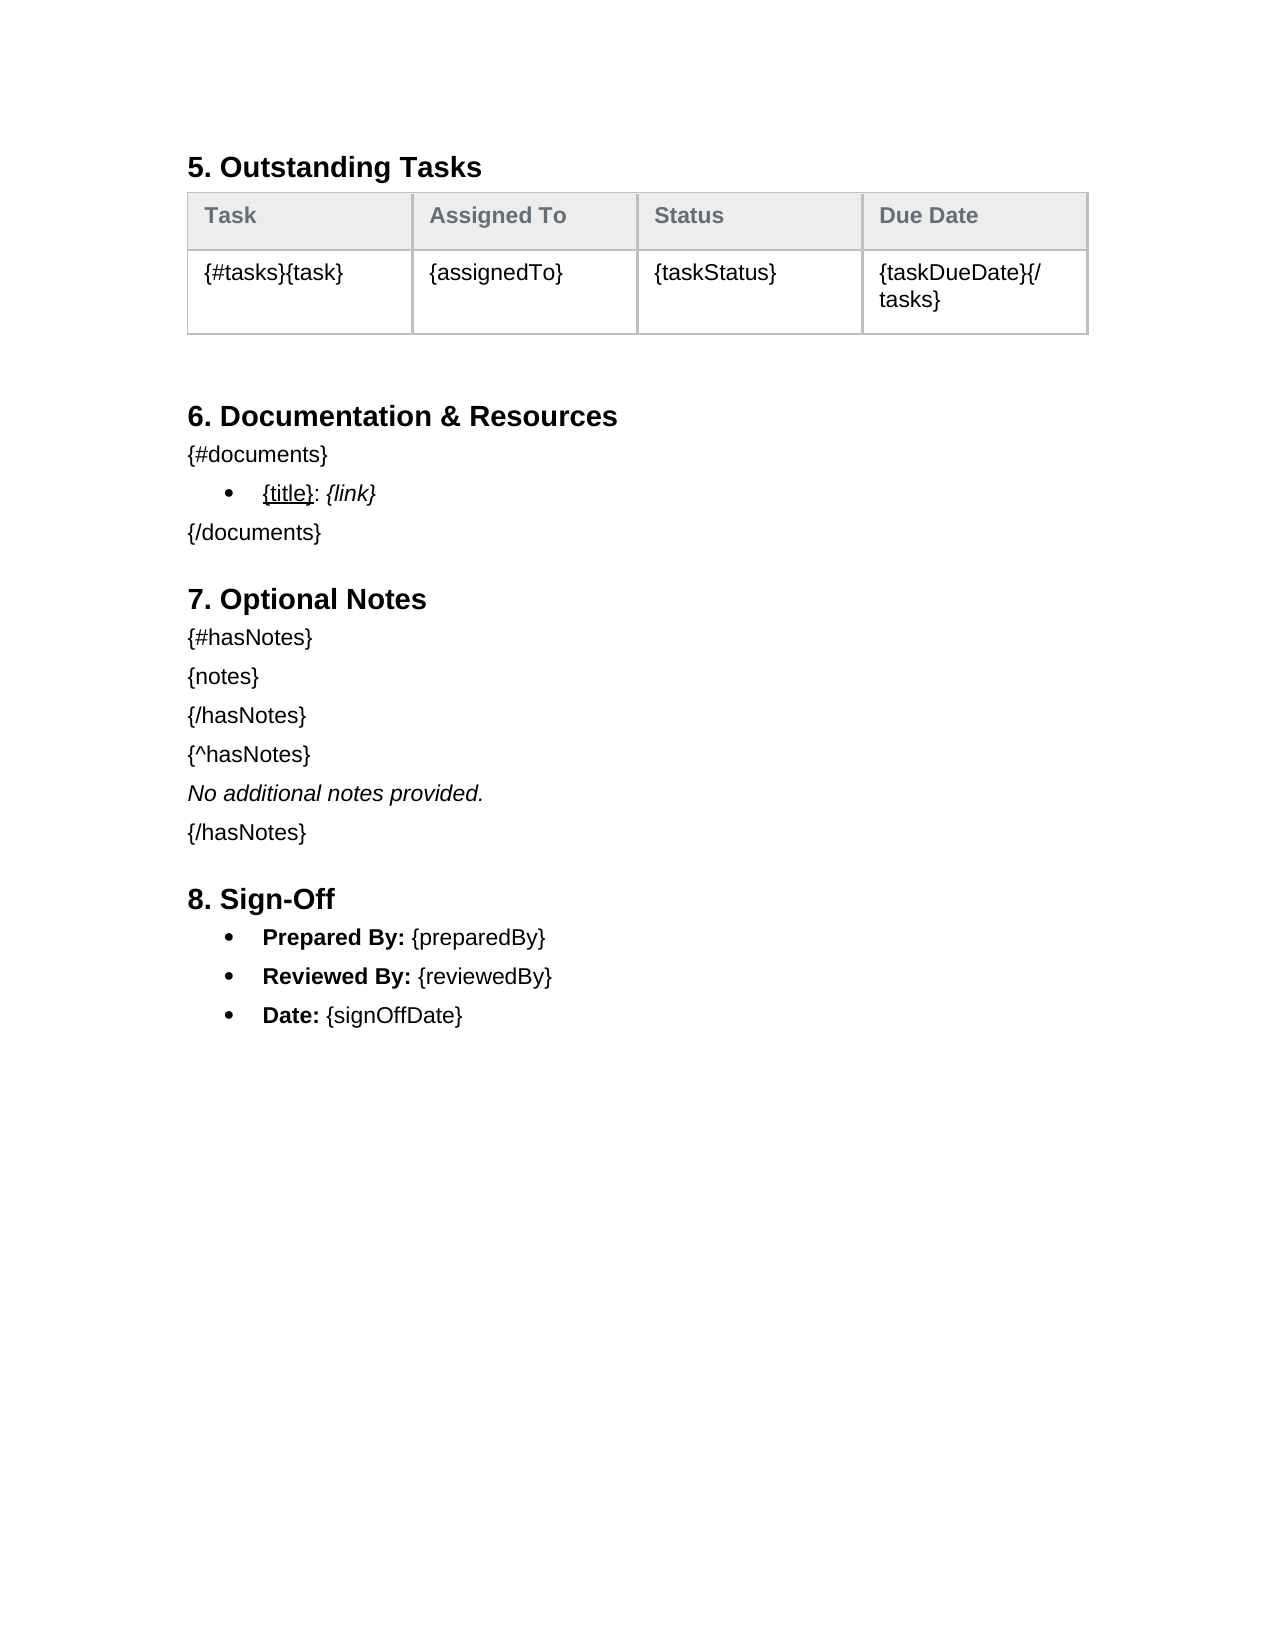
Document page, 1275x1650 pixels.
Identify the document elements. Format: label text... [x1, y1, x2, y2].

text {notes} [187, 663, 1087, 689]
table_header Status [639, 193, 862, 249]
table_cell {taskDueDate}{/tasks} [864, 251, 1086, 333]
table_header Task [188, 193, 412, 249]
text {^hasNotes} [187, 741, 1087, 767]
subtitle 8. Sign-Off [187, 882, 1087, 916]
table_cell {#tasks}{task} [188, 251, 411, 333]
text {#hasNotes} [187, 624, 1087, 651]
subtitle 6. Documentation & Resources [187, 399, 1087, 432]
list Reviewed By: {reviewedBy} [225, 963, 1087, 989]
text {/hasNotes} [187, 818, 1087, 845]
table_cell {taskStatus} [639, 251, 861, 333]
subtitle 5. Outstanding Tasks [187, 150, 1087, 183]
list Prepared By: {preparedBy} [225, 924, 1087, 951]
table_cell {assignedTo} [414, 251, 636, 333]
table_header Due Date [864, 193, 1086, 249]
table_header Assigned To [414, 193, 637, 249]
text {/hasNotes} [187, 702, 1087, 728]
list Date: {signOffDate} [225, 1002, 1087, 1028]
text {#documents} [187, 441, 1087, 467]
text No additional notes provided. [187, 779, 1087, 806]
text {/documents} [187, 518, 1087, 545]
subtitle 7. Optional Notes [187, 582, 1087, 616]
list {title}: {link} [225, 479, 1087, 506]
